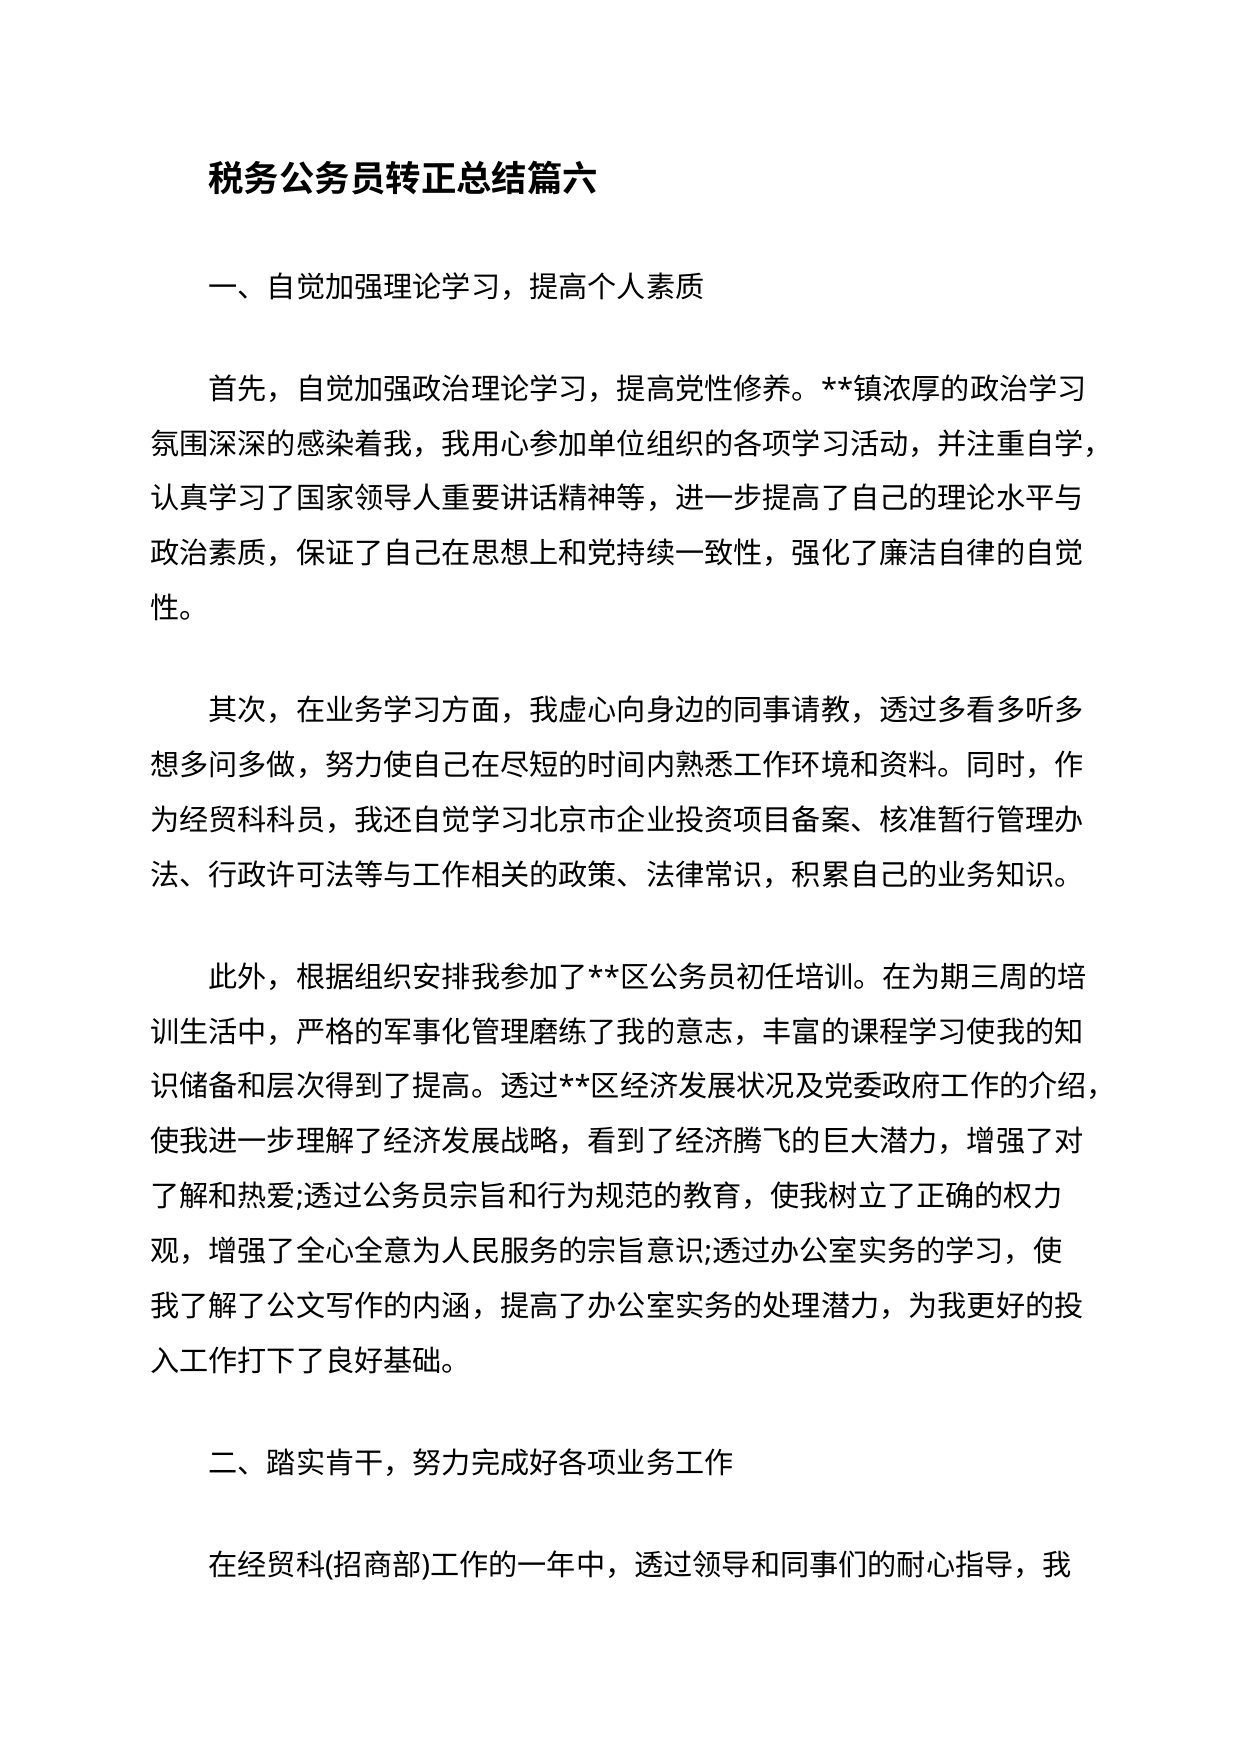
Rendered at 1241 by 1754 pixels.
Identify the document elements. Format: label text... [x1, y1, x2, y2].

text 一、自觉加强理论学习，提高个人素质 [150, 263, 1090, 306]
text 税务公务员转正总结篇六 [150, 150, 1090, 201]
text 其次，在业务学习方面，我虚心向身边的同事请教，透过多看多听多想多问多做，努力使自己在尽短的时间内熟悉工作环境和资料。同时，作为经贸科科员，我还自觉学习北京市企业投资项目备案、核准暂行管理办法、行政许可法等与工作相关的政策、法律常识，积累自己的业务知识。 [150, 687, 1090, 894]
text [150, 1541, 1090, 1584]
text 此外，根据组织安排我参加了**区公务员初任培训。在为期三周的培训生活中，严格的军事化管理磨练了我的意志，丰富的课程学习使我的知识储备和层次得到了提高。透过**区经济发展状况及党委政府工作的介绍，使我进一步理解了经济发展战略，看到了经济腾飞的巨大潜力，增强了对了解和热爱;透过公务员宗旨和行为规范的教育，使我树立了正确的权力观，增强了全心全意为人民服务的宗旨意识;透过办公室实务的学习，使我了解了公文写作的内涵，提高了办公室实务的处理潜力，为我更好的投入工作打下了良好基础。 [150, 953, 1090, 1380]
text 首先，自觉加强政治理论学习，提高党性修养。**镇浓厚的政治学习氛围深深的感染着我，我用心参加单位组织的各项学习活动，并注重自学，认真学习了国家领导人重要讲话精神等，进一步提高了自己的理论水平与政治素质，保证了自己在思想上和党持续一致性，强化了廉洁自律的自觉性。 [150, 365, 1090, 627]
text 二、踏实肯干，努力完成好各项业务工作 [150, 1439, 1090, 1482]
